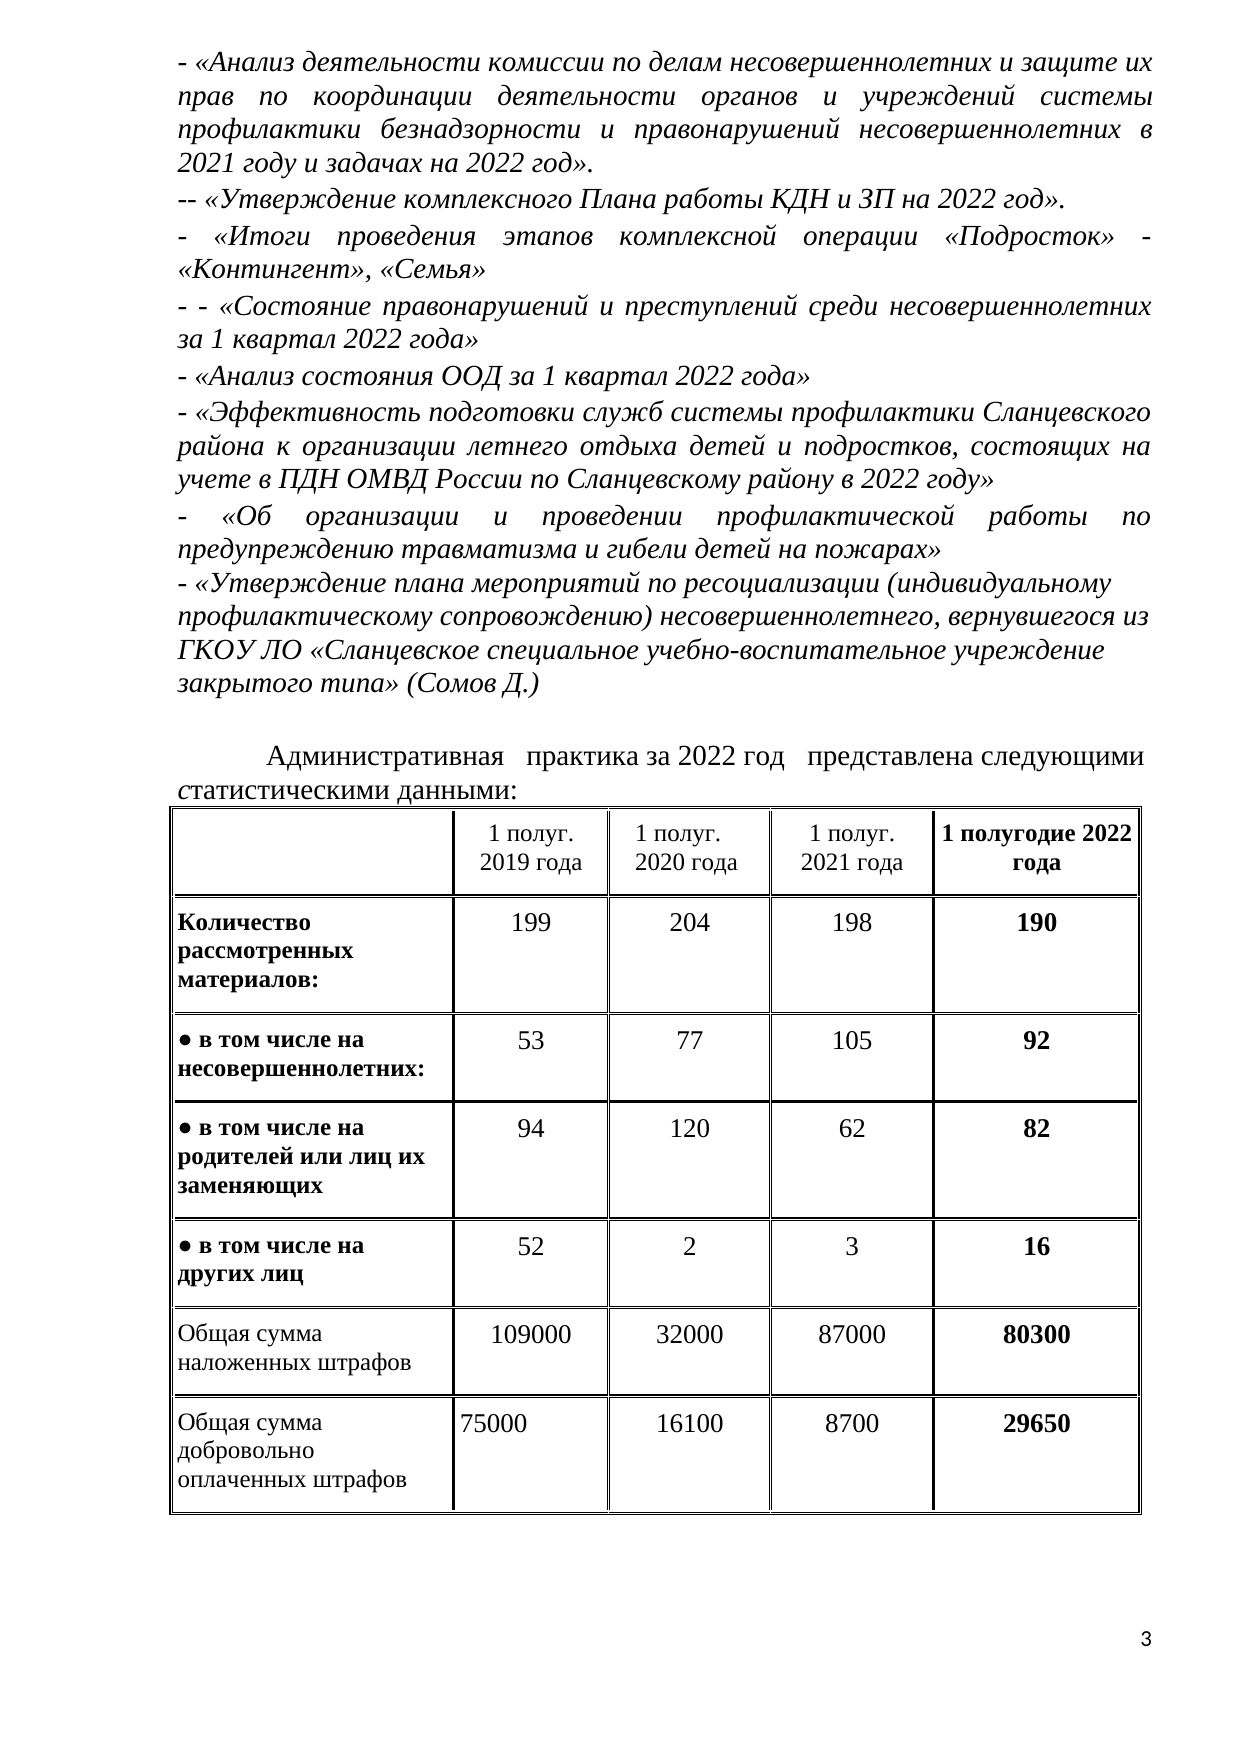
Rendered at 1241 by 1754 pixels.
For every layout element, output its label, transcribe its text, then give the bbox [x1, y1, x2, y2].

text - «Итоги проведения этапов комплексной операции «Подросток» - «Контингент», «Семья» [177, 218, 1152, 285]
table_header [173, 809, 453, 894]
table_cell 52 [455, 1221, 607, 1306]
text -- «Утверждение комплексного Плана работы КДН и ЗП на 2022 год». [177, 181, 1152, 215]
table_cell 32000 [610, 1309, 769, 1394]
table_cell 16 [935, 1217, 1139, 1306]
table_cell Количество рассмотренных материалов: [173, 894, 452, 1011]
table_cell 8700 [771, 1398, 933, 1512]
table_cell 62 [772, 1103, 932, 1217]
table_cell 75000 [453, 1398, 608, 1512]
table_header 1 полуг. 2020 года [609, 809, 771, 894]
table_cell 82 [935, 1100, 1138, 1217]
table_cell 53 [455, 1015, 607, 1100]
table_cell 16100 [609, 1398, 771, 1512]
text Административная практика за 2022 год представлена следующими статистическими данными: [177, 738, 1152, 806]
table_header 1 полугодие 2022 года [933, 809, 1138, 894]
table_cell 190 [935, 894, 1139, 1011]
table_header 1 полуг. 2021 года [771, 809, 933, 894]
table_cell 198 [772, 898, 932, 1011]
table_cell 92 [935, 1011, 1139, 1100]
table_cell 80300 [933, 1306, 1140, 1394]
text - «Эффективность подготовки служб системы профилактики Сланцевского района к организации летнего отдыха детей и подростков, состоящих на учете в ПДН ОМВД России по Сланцевскому району в 2022 году» [177, 394, 1152, 495]
text - «Анализ деятельности комиссии по делам несовершеннолетних и защите их прав по координации деятельности органов и учреждений системы профилактики безнадзорности и правонарушений несовершеннолетних в 2021 году и задачах на 2022 год». [177, 44, 1153, 178]
table_cell Общая сумма наложенных штрафов [171, 1306, 453, 1394]
table_cell ● в том числе на родителей или лиц их заменяющих [173, 1100, 452, 1217]
table_cell 94 [455, 1103, 607, 1217]
table_header 1 полуг. 2019 года [453, 809, 608, 894]
table_cell 87000 [772, 1309, 932, 1394]
table_cell 2 [610, 1221, 769, 1306]
text - «Утверждение плана мероприятий по ресоциализации (индивидуальному профилактическому сопровождению) несовершеннолетнего, вернувшегося из ГКОУ ЛО «Сланцевское специальное учебно-воспитательное учреждение закрытого типа» (Сомов Д.) [177, 565, 1152, 699]
table_cell Общая сумма добровольно оплаченных штрафов [173, 1394, 453, 1512]
table_cell 199 [455, 898, 607, 1011]
table_cell ● в том числе на несовершеннолетних: [173, 1011, 452, 1100]
table_cell 77 [610, 1015, 769, 1100]
text - - «Состояние правонарушений и преступлений среди несовершеннолетних за 1 квартал 2022 года» [177, 288, 1152, 355]
table_cell 105 [772, 1015, 932, 1100]
table_cell 204 [610, 898, 769, 1011]
text - «Анализ состояния ООД за 1 квартал 2022 года» [177, 358, 1152, 391]
table_cell 3 [772, 1221, 932, 1306]
table_cell 109000 [455, 1309, 607, 1394]
table_cell ● в том числе на других лиц [173, 1217, 452, 1306]
table_cell 120 [610, 1103, 769, 1217]
text - «Об организации и проведении профилактической работы по предупреждению травматизма и гибели детей на пожарах» [177, 498, 1152, 565]
table_cell 29650 [933, 1394, 1139, 1512]
